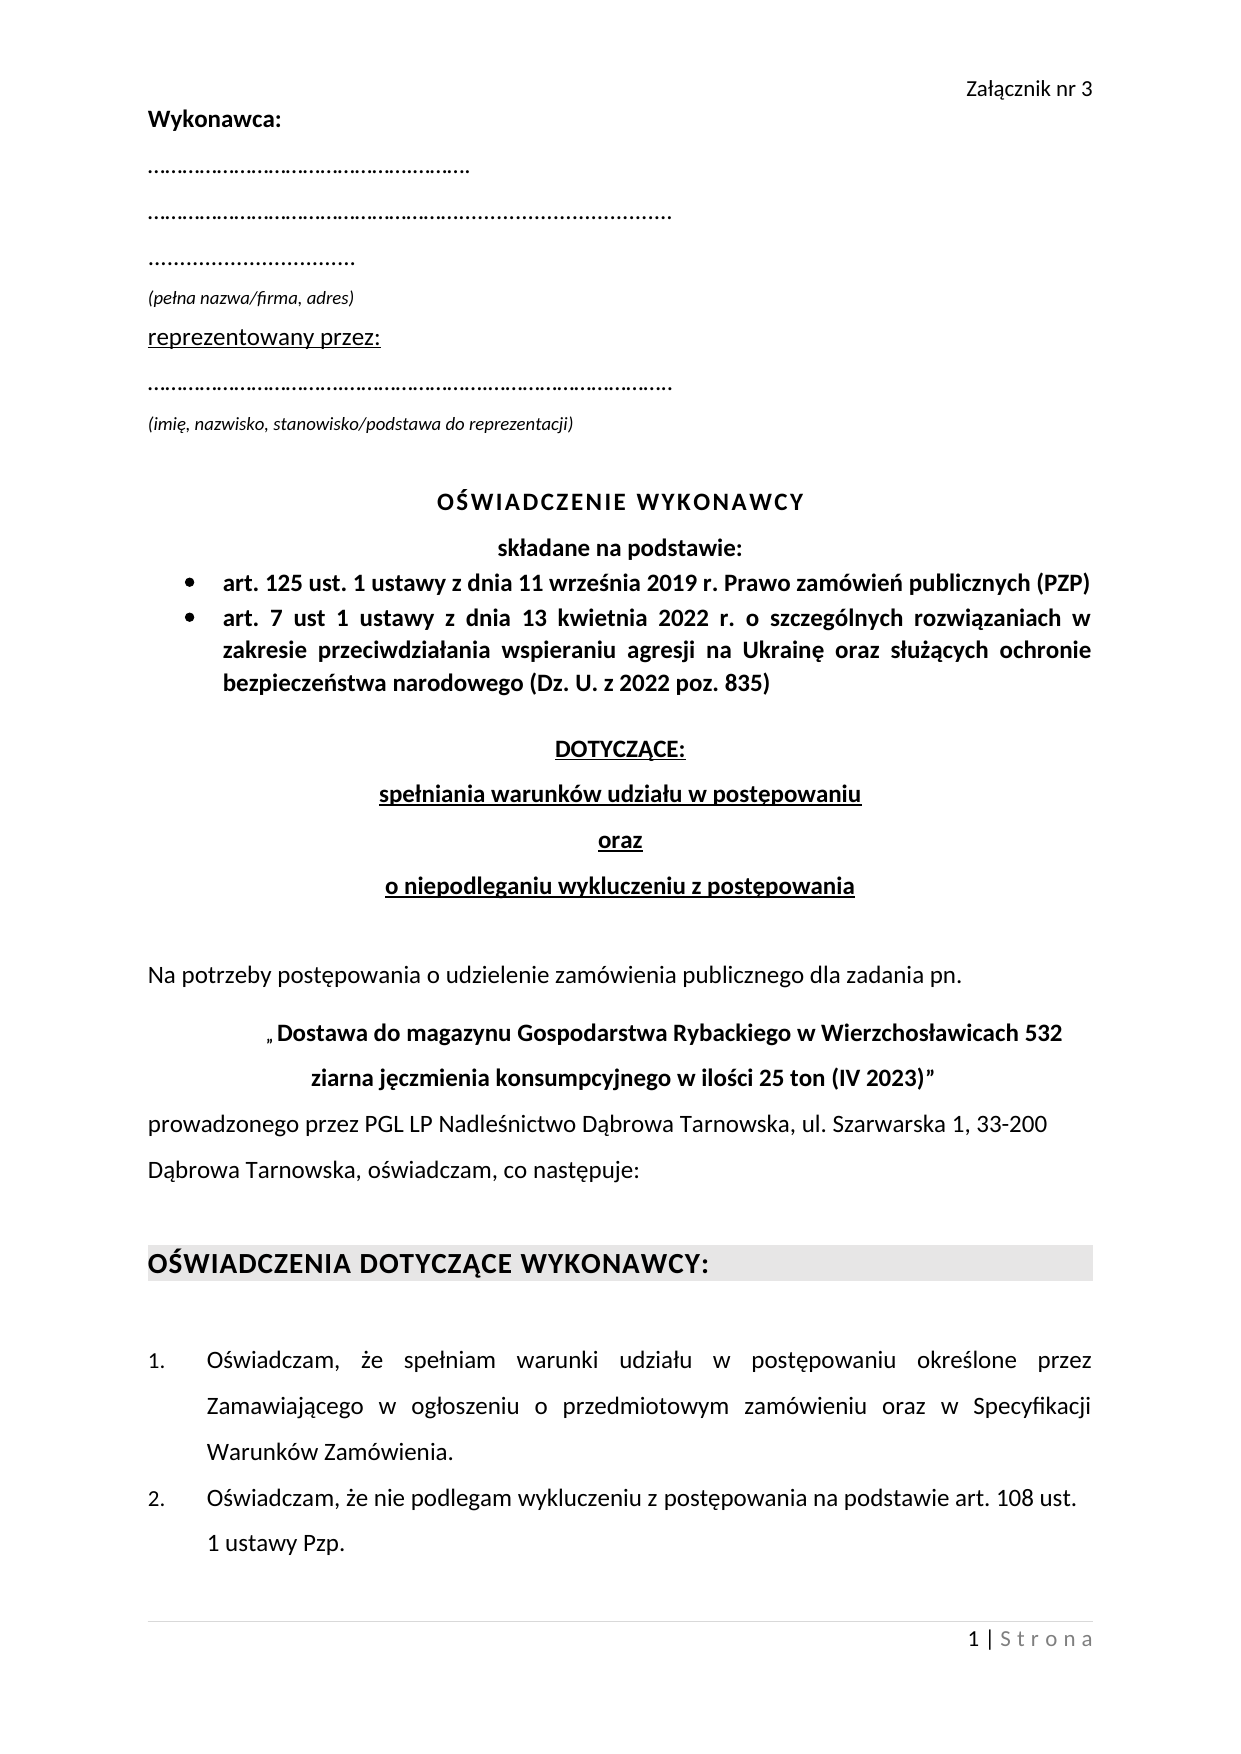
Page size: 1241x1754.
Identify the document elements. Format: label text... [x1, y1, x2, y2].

text o niepodleganiu wykluczeniu z postępowania [148, 870, 1093, 900]
text …………………………….…………………….………………………….. [148, 366, 679, 397]
list Oświadczam, że spełniam warunki udziału w postępowaniu określone przez Zamawiającego w ogłoszeniu o przedmiotowym zamówieniu oraz w Specyfikacji Warunków Zamówienia. [148, 1344, 1093, 1466]
text Na potrzeby postępowania o udzielenie zamówienia publicznego dla zadania pn. [148, 959, 1093, 989]
text DOTYCZĄCE: [148, 733, 1093, 763]
text prowadzonego przez PGL LP Nadleśnictwo Dąbrowa Tarnowska, ul. Szarwarska 1, 33-200 Dąbrowa Tarnowska, oświadczam, co następuje: [148, 1108, 1093, 1184]
text oraz [148, 824, 1093, 855]
text Wykonawca: [148, 103, 1093, 134]
text OŚWIADCZENIE WYKONAWCY [148, 486, 1093, 517]
text składane na podstawie: [148, 532, 1093, 562]
text ziarna jęczmienia konsumpcyjnego w ilości 25 ton (IV 2023)” [148, 1062, 1093, 1093]
text spełniania warunków udziału w postępowaniu [148, 778, 1093, 809]
text „ Dostawa do magazynu Gospodarstwa Rybackiego w Wierzchosławicach 532 [236, 1017, 1093, 1047]
text reprezentowany przez: [148, 321, 1093, 351]
list art. 7 ust 1 ustawy z dnia 13 kwietnia 2022 r. o szczególnych rozwiązaniach w zakresie przeciwdziałania wspieraniu agresji na Ukrainę oraz służących ochronie bezpieczeństwa narodowego (Dz. U. z 2022 poz. 835) [185, 602, 1093, 698]
text OŚWIADCZENIA DOTYCZĄCE WYKONAWCY: [148, 1245, 1093, 1281]
list Oświadczam, że nie podlegam wykluczeniu z postępowania na podstawie art. 108 ust. 1 ustawy Pzp. [148, 1482, 1093, 1558]
text ……………………………………….……….………………………………………………................................................................... [148, 149, 679, 271]
text (imię, nazwisko, stanowisko/podstawa do reprezentacji) [148, 412, 576, 435]
text (pełna nazwa/firma, adres) [148, 286, 768, 309]
list art. 125 ust. 1 ustawy z dnia 11 września 2019 r. Prawo zamówień publicznych (PZP) [185, 567, 1093, 597]
